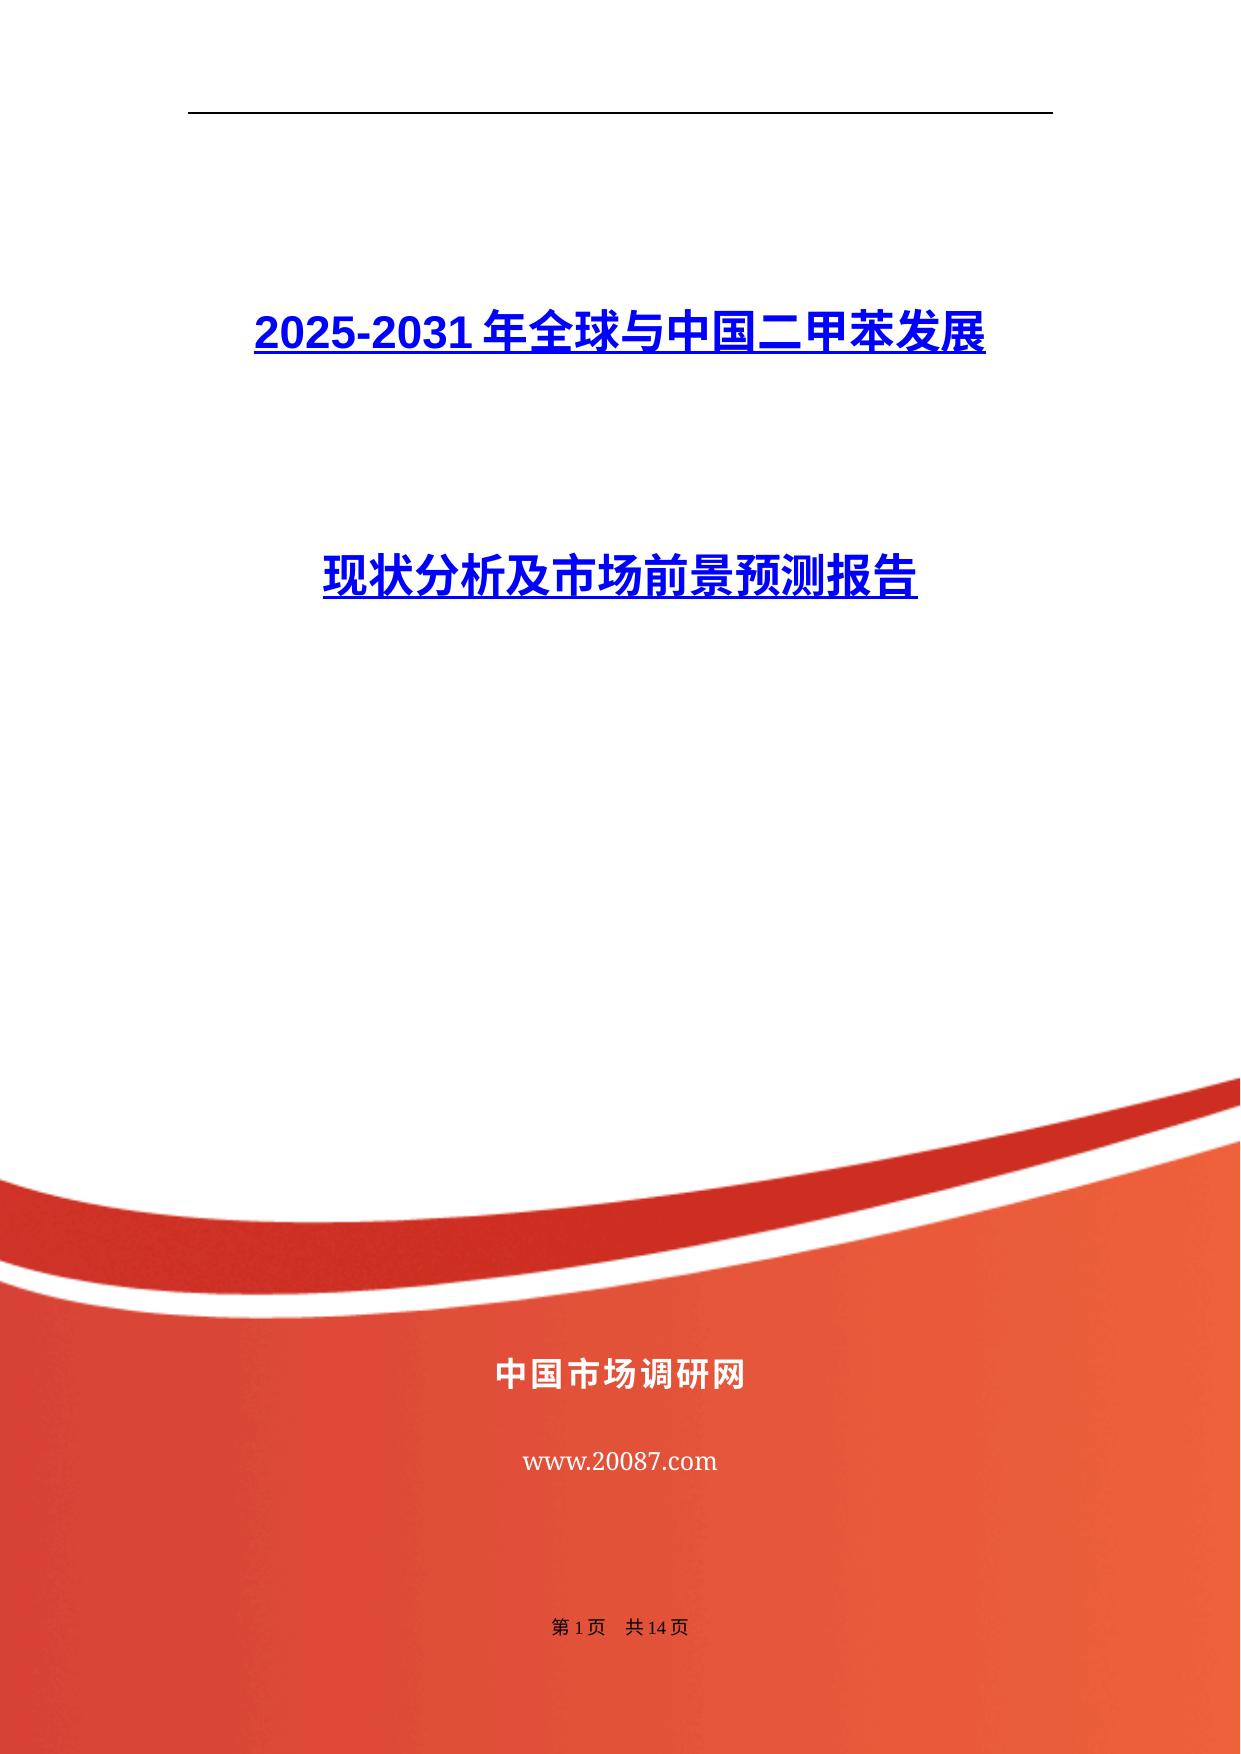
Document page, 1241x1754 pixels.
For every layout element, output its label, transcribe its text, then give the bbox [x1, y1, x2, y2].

table_header 2025-2031年全球与中国二甲苯发展现状分析及市场前景预测报告 [188, 207, 1053, 773]
text www.20087.com [187, 1428, 1053, 1493]
picture [0, 1006, 1241, 1754]
subtitle 中国市场调研网 [187, 1339, 1053, 1404]
